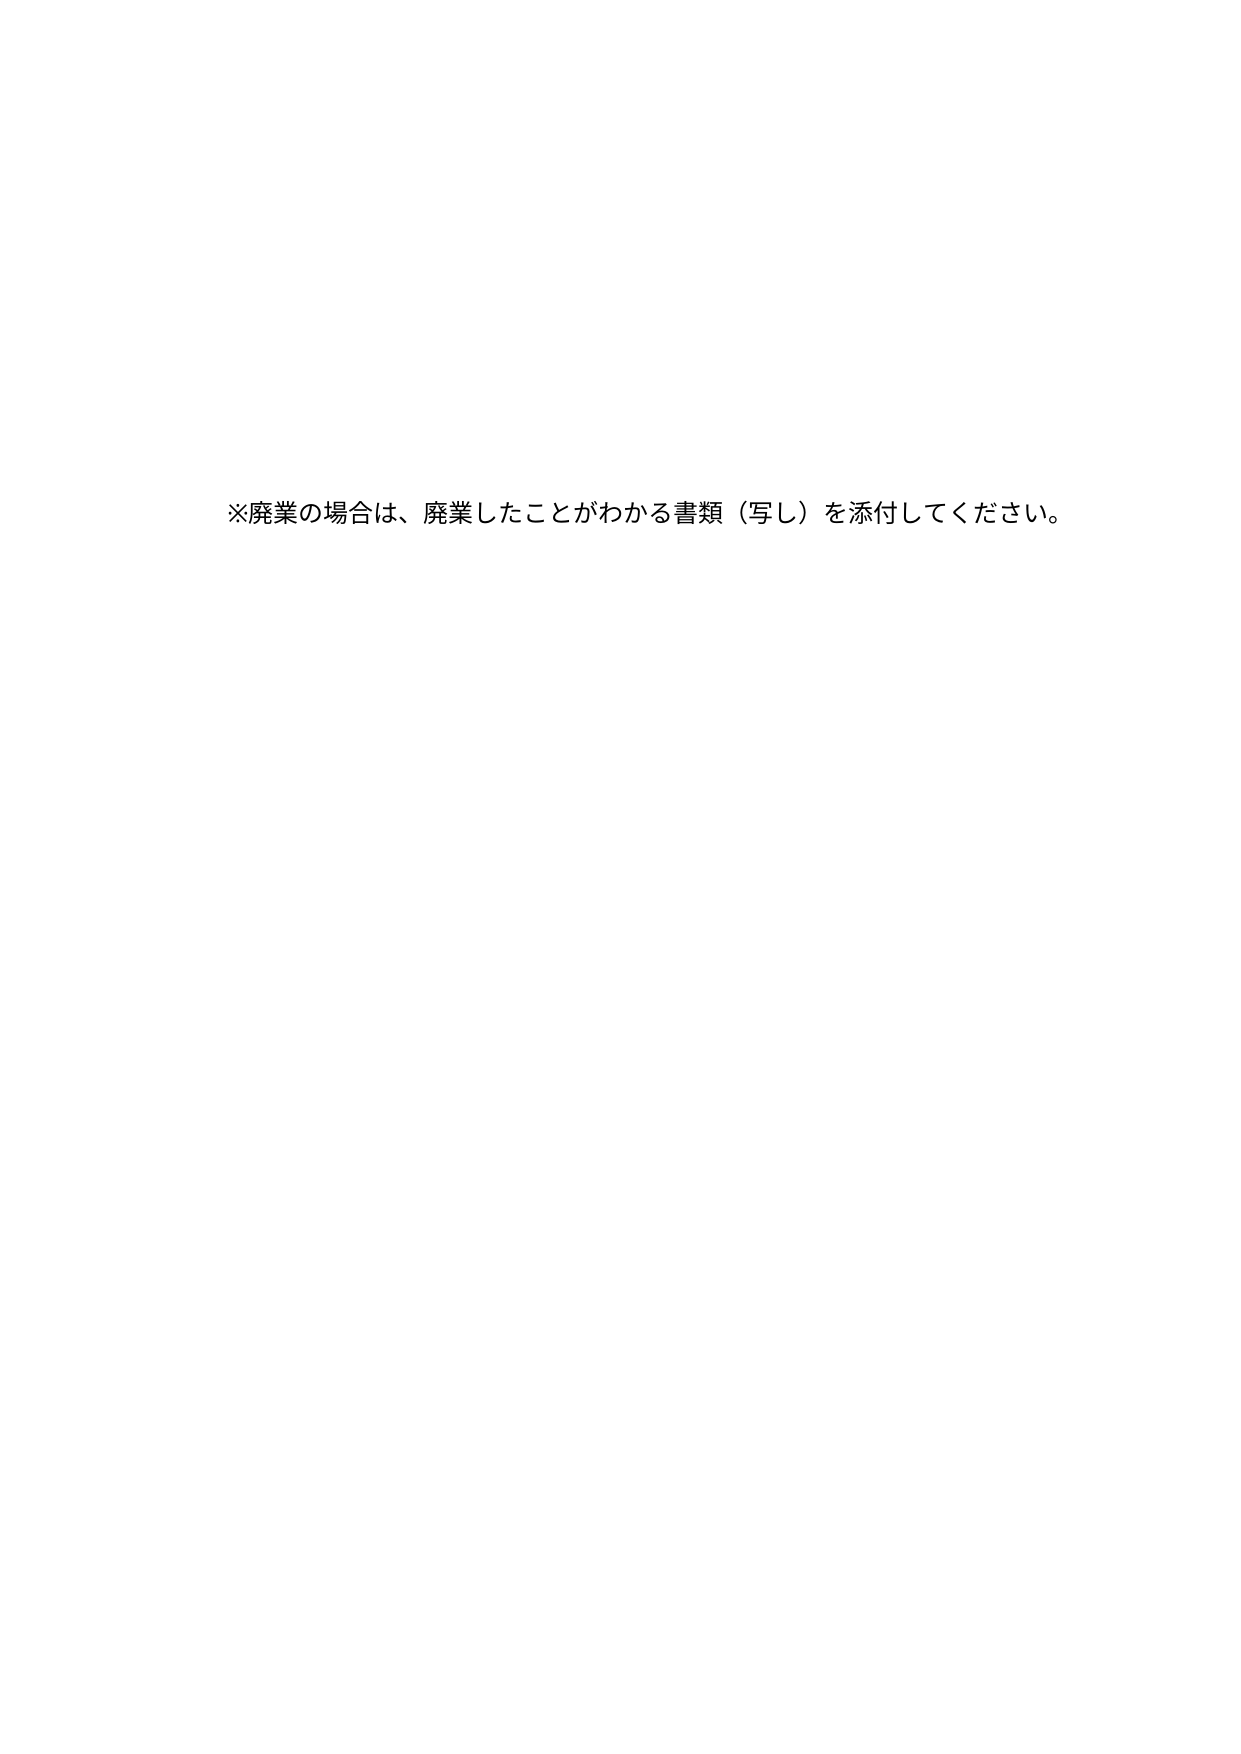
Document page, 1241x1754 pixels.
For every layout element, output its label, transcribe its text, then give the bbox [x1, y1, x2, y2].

text ※廃業の場合は、廃業したことがわかる書類（写し）を添付してください。 [177, 482, 1063, 542]
